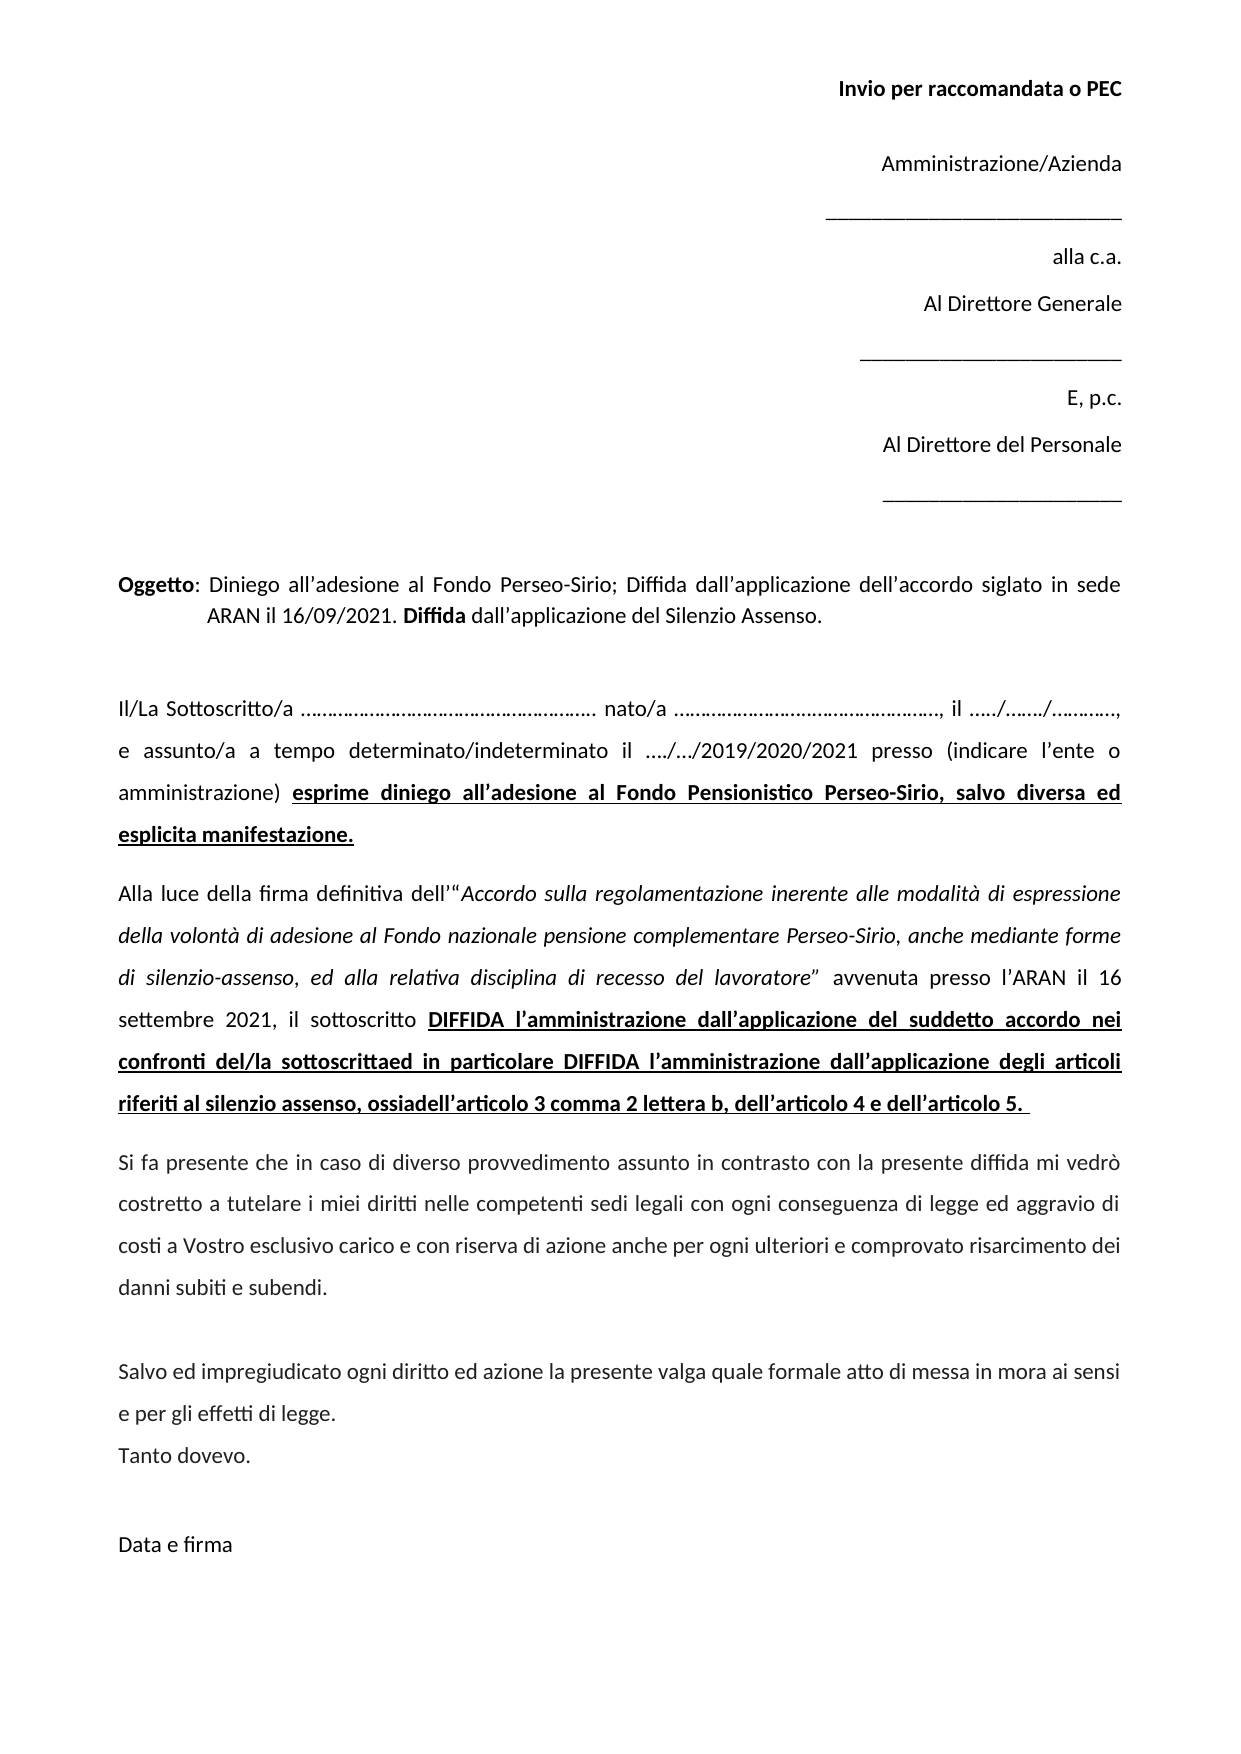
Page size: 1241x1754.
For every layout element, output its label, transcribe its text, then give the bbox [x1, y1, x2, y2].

text Amministrazione/Azienda [118, 149, 1122, 177]
text Al Direttore del Personale [118, 430, 1122, 458]
text Alla luce della firma definitiva dell’“Accordo sulla regolamentazione inerente alle modalità di espressione della volontà di adesione al Fondo nazionale pensione complementare Perseo-Sirio, anche mediante forme di silenzio-assenso, ed alla relativa disciplina di recesso del lavoratore” avvenuta presso l’ARAN il 16 settembre 2021, il sottoscritto DIFFIDA l’amministrazione dall’applicazione del suddetto accordo nei confronti del/la sottoscrittaed in particolare DIFFIDA l’amministrazione dall’applicazione degli articoli riferiti al silenzio assenso, ossiadell’articolo 3 comma 2 lettera b, dell’articolo 4 e dell’articolo 5. [118, 1073, 1122, 1117]
text Data e firma [118, 1530, 1122, 1558]
text E, p.c. [118, 383, 1122, 411]
text _______________________ [118, 336, 1122, 364]
text Oggetto: Diniego all’adesione al Fondo Perseo-Sirio; Diffida dall’applicazione dell’accordo siglato in sede ARAN il 16/09/2021. Diffida dall’applicazione del Silenzio Assenso. [118, 571, 1122, 629]
text Al Direttore Generale [118, 289, 1122, 317]
text Tanto dovevo. [118, 1441, 1122, 1469]
text __________________________ [118, 196, 1122, 223]
text Alla luce della firma definitiva dell’“Accordo sulla regolamentazione inerente alle modalità di espressione della volontà di adesione al Fondo nazionale pensione complementare Perseo-Sirio, anche mediante forme di silenzio-assenso, ed alla relativa disciplina di recesso del lavoratore” avvenuta presso l’ARAN il 16 settembre 2021, il sottoscritto DIFFIDA l’amministrazione dall’applicazione del suddetto accordo nei confronti del/la sottoscrittaed in particolare DIFFIDA l’amministrazione dall’applicazione degli articoli riferiti al silenzio assenso, ossiadell’articolo 3 comma 2 lettera b, dell’articolo 4 e dell’articolo 5. [118, 879, 1122, 1071]
text Il/La Sottoscritto/a ……………………………………………….. nato/a ……………………..……………………, il …../……./…………, e assunto/a a tempo determinato/indeterminato il …./…/2019/2020/2021 presso (indicare l’ente o amministrazione) esprime diniego all’adesione al Fondo Pensionistico Perseo-Sirio, salvo diversa ed esplicita manifestazione. [118, 694, 1122, 848]
text alla c.a. [118, 242, 1122, 270]
text Si fa presente che in caso di diverso provvedimento assunto in contrasto con la presente diffida mi vedrò costretto a tutelare i miei diritti nelle competenti sedi legali con ogni conseguenza di legge ed aggravio di costi a Vostro esclusivo carico e con riserva di azione anche per ogni ulteriori e comprovato risarcimento dei danni subiti e subendi. [118, 1148, 1122, 1302]
text Salvo ed impregiudicato ogni diritto ed azione la presente valga quale formale atto di messa in mora ai sensi e per gli effetti di legge. [118, 1357, 1122, 1427]
text _____________________ [118, 477, 1122, 505]
